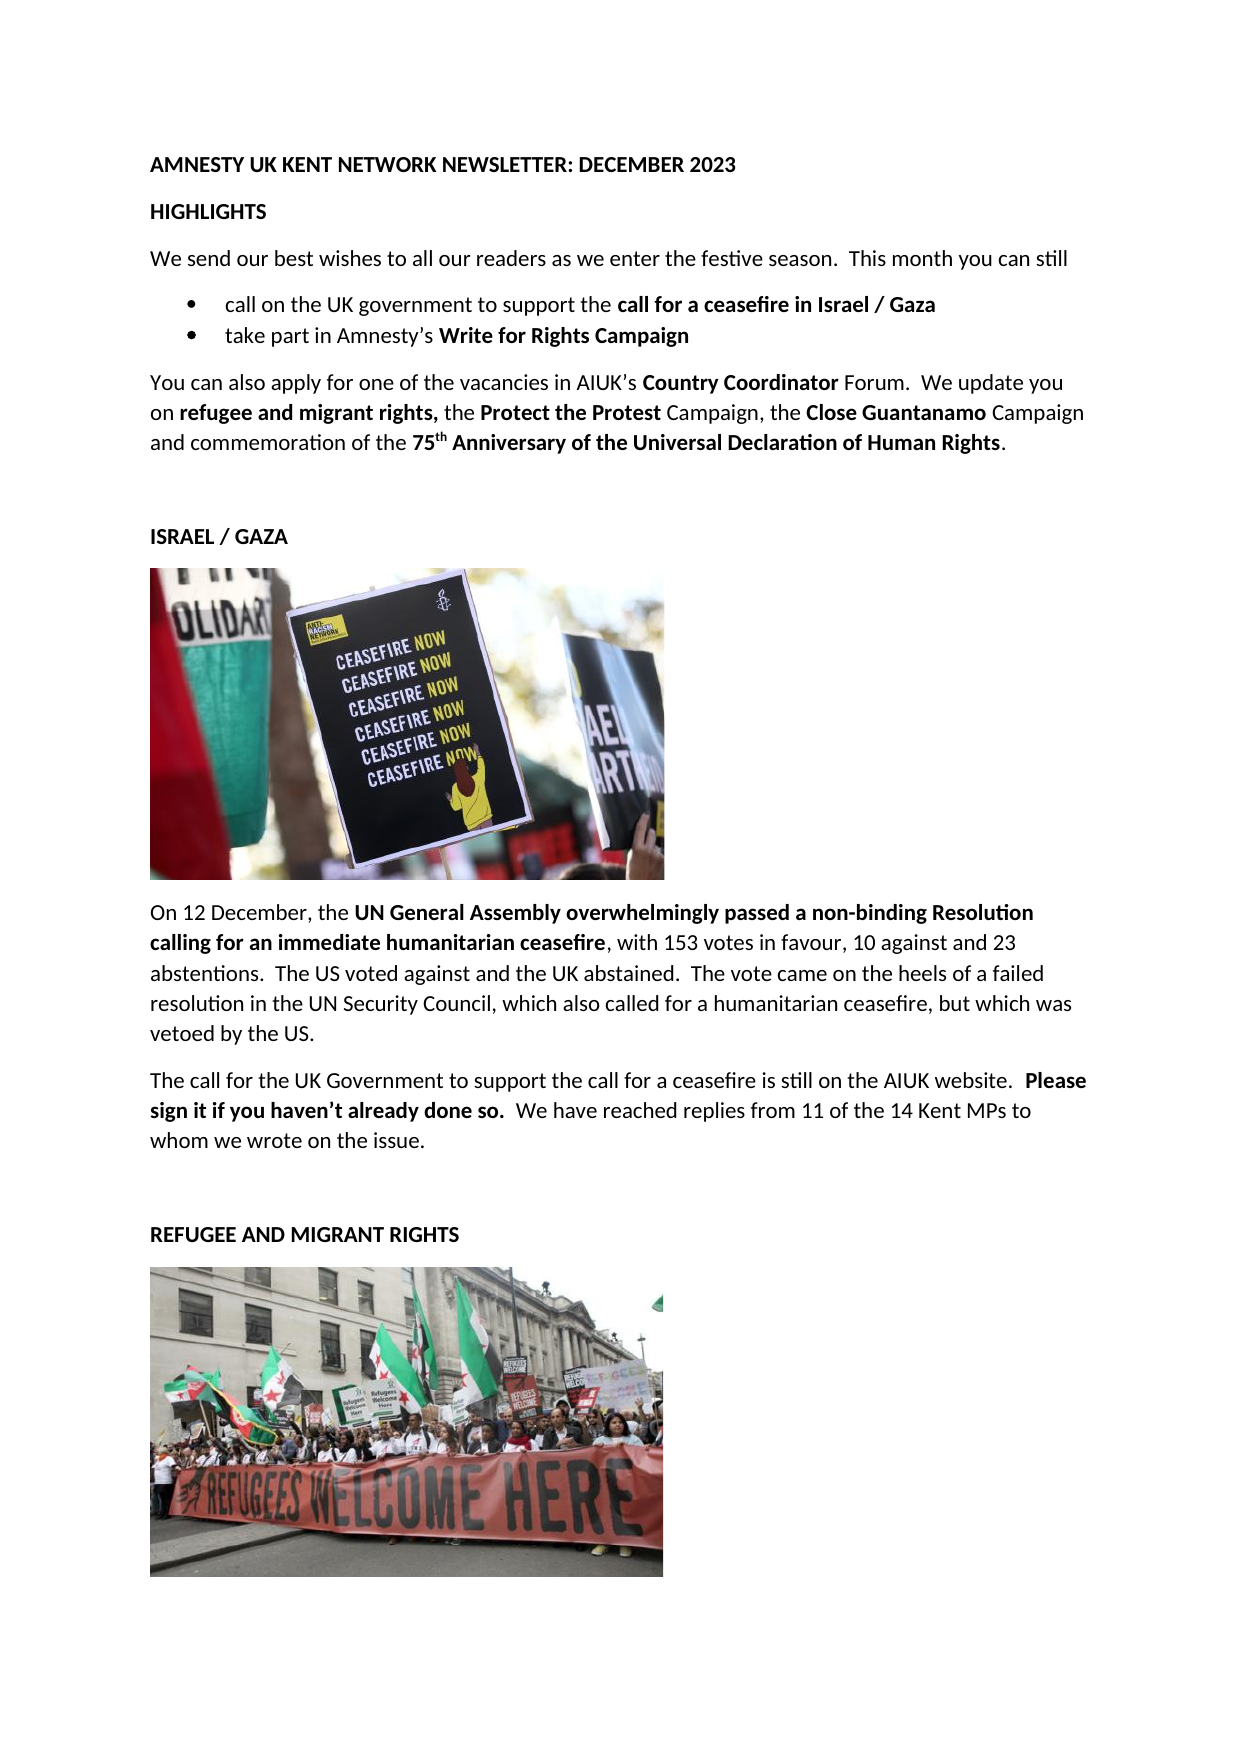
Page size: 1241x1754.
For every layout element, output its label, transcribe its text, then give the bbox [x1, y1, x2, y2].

text REFUGEE AND MIGRANT RIGHTS [150, 1220, 1090, 1248]
text The call for the UK Government to support the call for a ceasefire is still on the AIUK website. Please sign it if you haven’t already done so. We have reached replies from 11 of the 14 Kent MPs to whom we wrote on the issue. [150, 1066, 1090, 1154]
text AMNESTY UK KENT NETWORK NEWSLETTER: DECEMBER 2023 [150, 150, 1090, 178]
text HIGHLIGHTS [150, 197, 1090, 225]
text You can also apply for one of the vacancies in AIUK’s Country Coordinator Forum. We update you on refugee and migrant rights, the Protect the Protest Campaign, the Close Guantanamo Campaign and commemoration of the 75th Anniversary of the Universal Declaration of Human Rights. [150, 368, 1090, 456]
text On 12 December, the UN General Assembly overwhelmingly passed a non-binding Resolution calling for an immediate humanitarian ceasefire, with 153 votes in favour, 10 against and 23 abstentions. The US voted against and the UK abstained. The vote came on the heels of a failed resolution in the UN Security Council, which also called for a humanitarian ceasefire, but which was vetoed by the US. [150, 898, 1090, 1047]
picture [150, 568, 665, 880]
picture [150, 1267, 664, 1577]
list call on the UK government to support the call for a ceasefire in Israel / Gaza [187, 291, 1090, 319]
text We send our best wishes to all our readers as we enter the festive season. This month you can still [150, 244, 1090, 272]
text ISRAEL / GAZA [150, 522, 1090, 550]
list take part in Amnesty’s Write for Rights Campaign [187, 321, 1090, 349]
